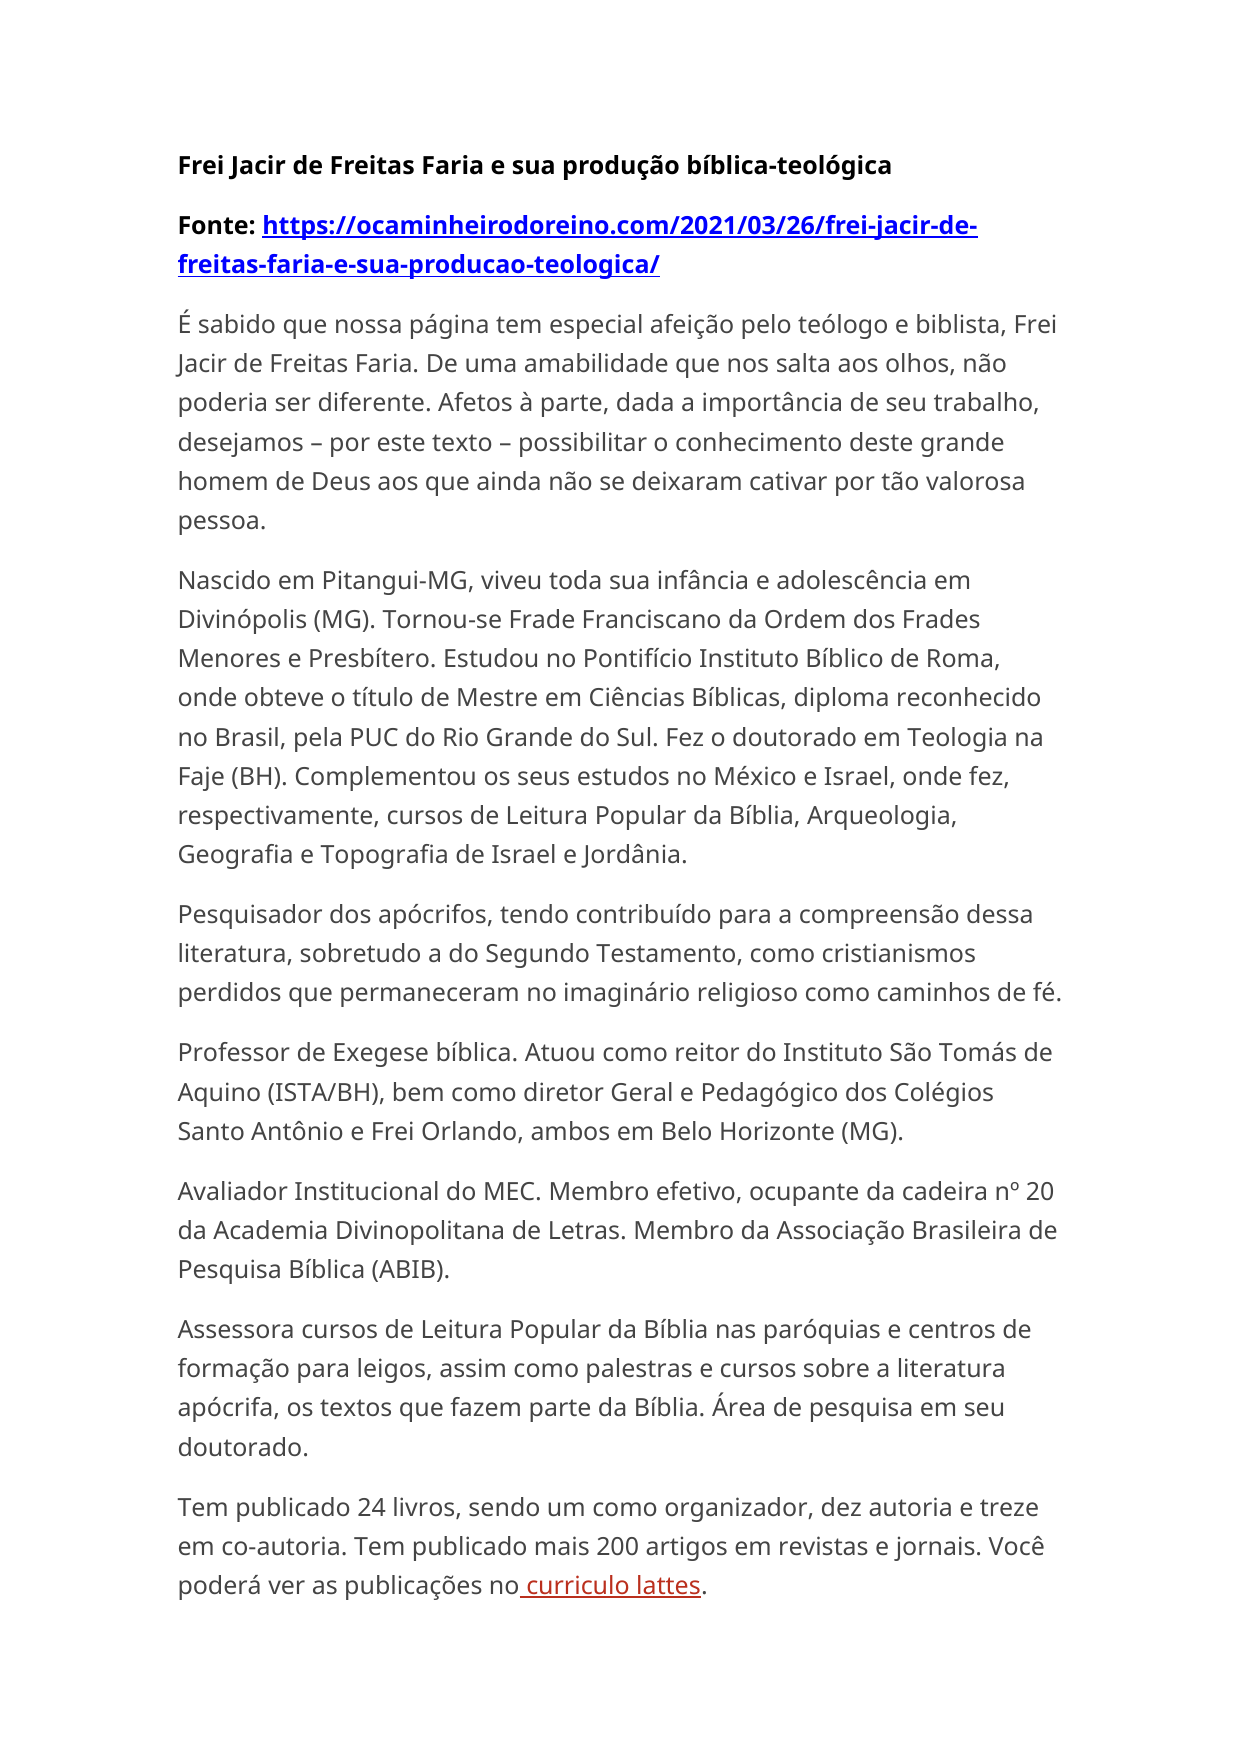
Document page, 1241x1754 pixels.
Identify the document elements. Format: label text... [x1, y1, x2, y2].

text Fonte: https://ocaminheirodoreino.com/2021/03/26/frei-jacir-de-freitas-faria-e-sua-producao-teologica/ [177, 208, 1063, 281]
text Avaliador Institucional do MEC. Membro efetivo, ocupante da cadeira nº 20 da Academia Divinopolitana de Letras. Membro da Associação Brasileira de Pesquisa Bíblica (ABIB). [177, 1173, 1063, 1286]
text É sabido que nossa página tem especial afeição pelo teólogo e biblista, Frei Jacir de Freitas Faria. De uma amabilidade que nos salta aos olhos, não poderia ser diferente. Afetos à parte, dada a importância de seu trabalho, desejamos – por este texto – possibilitar o conhecimento deste grande homem de Deus aos que ainda não se deixaram cativar por tão valorosa pessoa. [177, 307, 1063, 537]
text Pesquisador dos apócrifos, tendo contribuído para a compreensão dessa literatura, sobretudo a do Segundo Testamento, como cristianismos perdidos que permaneceram no imaginário religioso como caminhos de fé. [177, 897, 1063, 1009]
text Assessora cursos de Leitura Popular da Bíblia nas paróquias e centros de formação para leigos, assim como palestras e cursos sobre a literatura apócrifa, os textos que fazem parte da Bíblia. Área de pesquisa em seu doutorado. [177, 1312, 1063, 1463]
text Frei Jacir de Freitas Faria e sua produção bíblica-teológica [177, 148, 1063, 182]
text Tem publicado 24 livros, sendo um como organizador, dez autoria e treze em co-autoria. Tem publicado mais 200 artigos em revistas e jornais. Você poderá ver as publicações no curriculo lattes. [177, 1489, 1063, 1602]
text Professor de Exegese bíblica. Atuou como reitor do Instituto São Tomás de Aquino (ISTA/BH), bem como diretor Geral e Pedagógico dos Colégios Santo Antônio e Frei Orlando, ambos em Belo Horizonte (MG). [177, 1035, 1063, 1147]
text Nascido em Pitangui-MG, viveu toda sua infância e adolescência em Divinópolis (MG). Tornou-se Frade Franciscano da Ordem dos Frades Menores e Presbítero. Estudou no Pontifício Instituto Bíblico de Roma, onde obteve o título de Mestre em Ciências Bíblicas, diploma reconhecido no Brasil, pela PUC do Rio Grande do Sul. Fez o doutorado em Teologia na Faje (BH). Complementou os seus estudos no México e Israel, onde fez, respectivamente, cursos de Leitura Popular da Bíblia, Arqueologia, Geografia e Topografia de Israel e Jordânia. [177, 563, 1063, 871]
